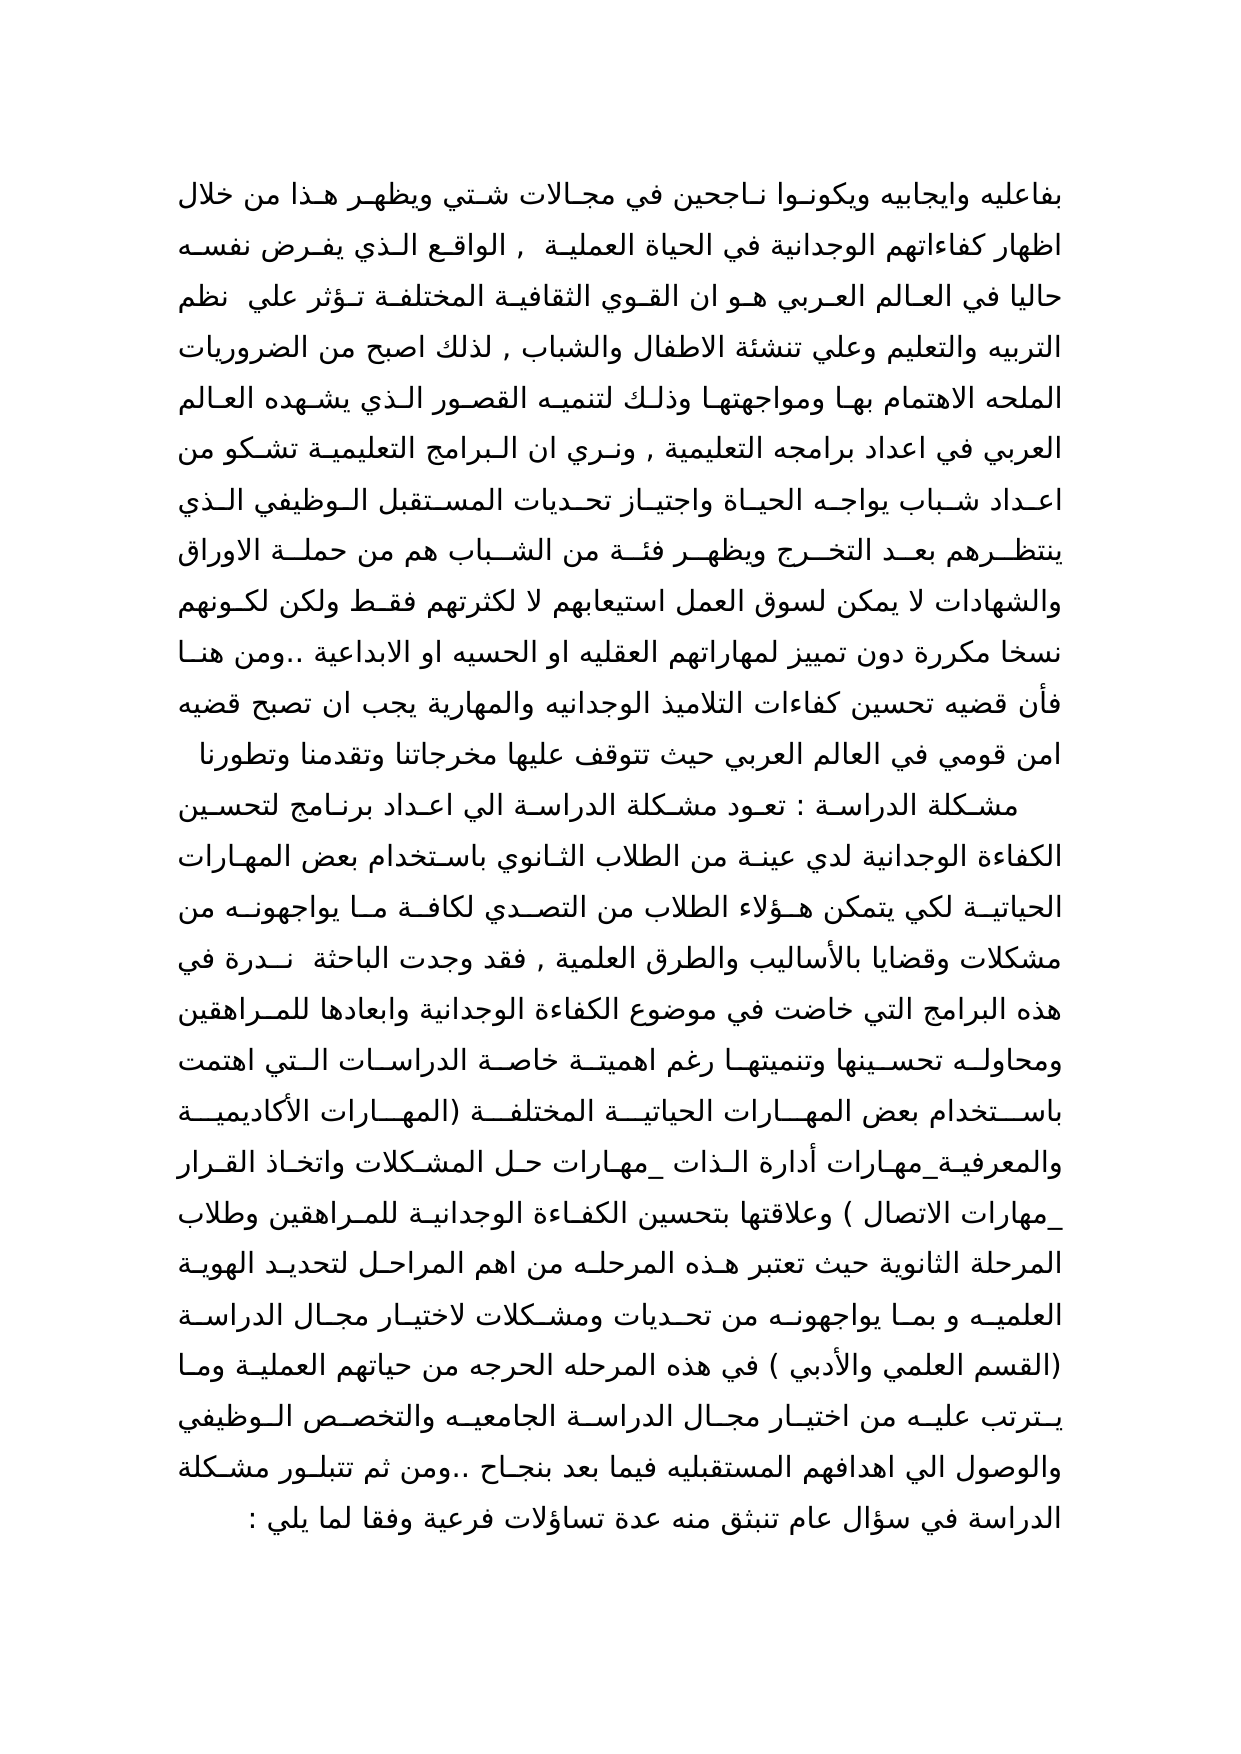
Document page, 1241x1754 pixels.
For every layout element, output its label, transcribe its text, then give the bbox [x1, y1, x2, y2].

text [177, 177, 1063, 771]
text مشكلة الدراسة : تعود مشكلة الدراسة الي اعداد برنامج لتحسين الكفاءة الوجدانية لدي عينة من الطلاب الثانوي باستخدام بعض المهارات الحياتية لكي يتمكن هؤلاء الطلاب من التصدي لكافة ما يواجهونه من مشكلات وقضايا بالأساليب والطرق العلمية , فقد وجدت الباحثة ندرة في هذه البرامج التي خاضت في موضوع الكفاءة الوجدانية وابعادها للمراهقين ومحاوله تحسينها وتنميتها رغم اهميتة خاصة الدراسات التي اهتمت باستخدام بعض المهارات الحياتية المختلفة (المهارات الأكاديمية والمعرفية_مهارات أدارة الذات _مهارات حل المشكلات واتخاذ القرار _مهارات الاتصال ) وعلاقتها بتحسين الكفاءة الوجدانية للمراهقين وطلاب المرحلة الثانوية حيث تعتبر هذه المرحله من اهم المراحل لتحديد الهوية العلميه و بما يواجهونه من تحديات ومشكلات لاختيار مجال الدراسة (القسم العلمي والأدبي ) في هذه المرحله الحرجه من حياتهم العملية وما يترتب عليه من اختيار مجال الدراسة الجامعيه والتخصص الوظيفي والوصول الي اهدافهم المستقبليه فيما بعد بنجاح ..ومن ثم تتبلور مشكلة الدراسة في سؤال عام تنبثق منه عدة تساؤلات فرعية وفقا لما يلي : [177, 788, 1063, 1536]
